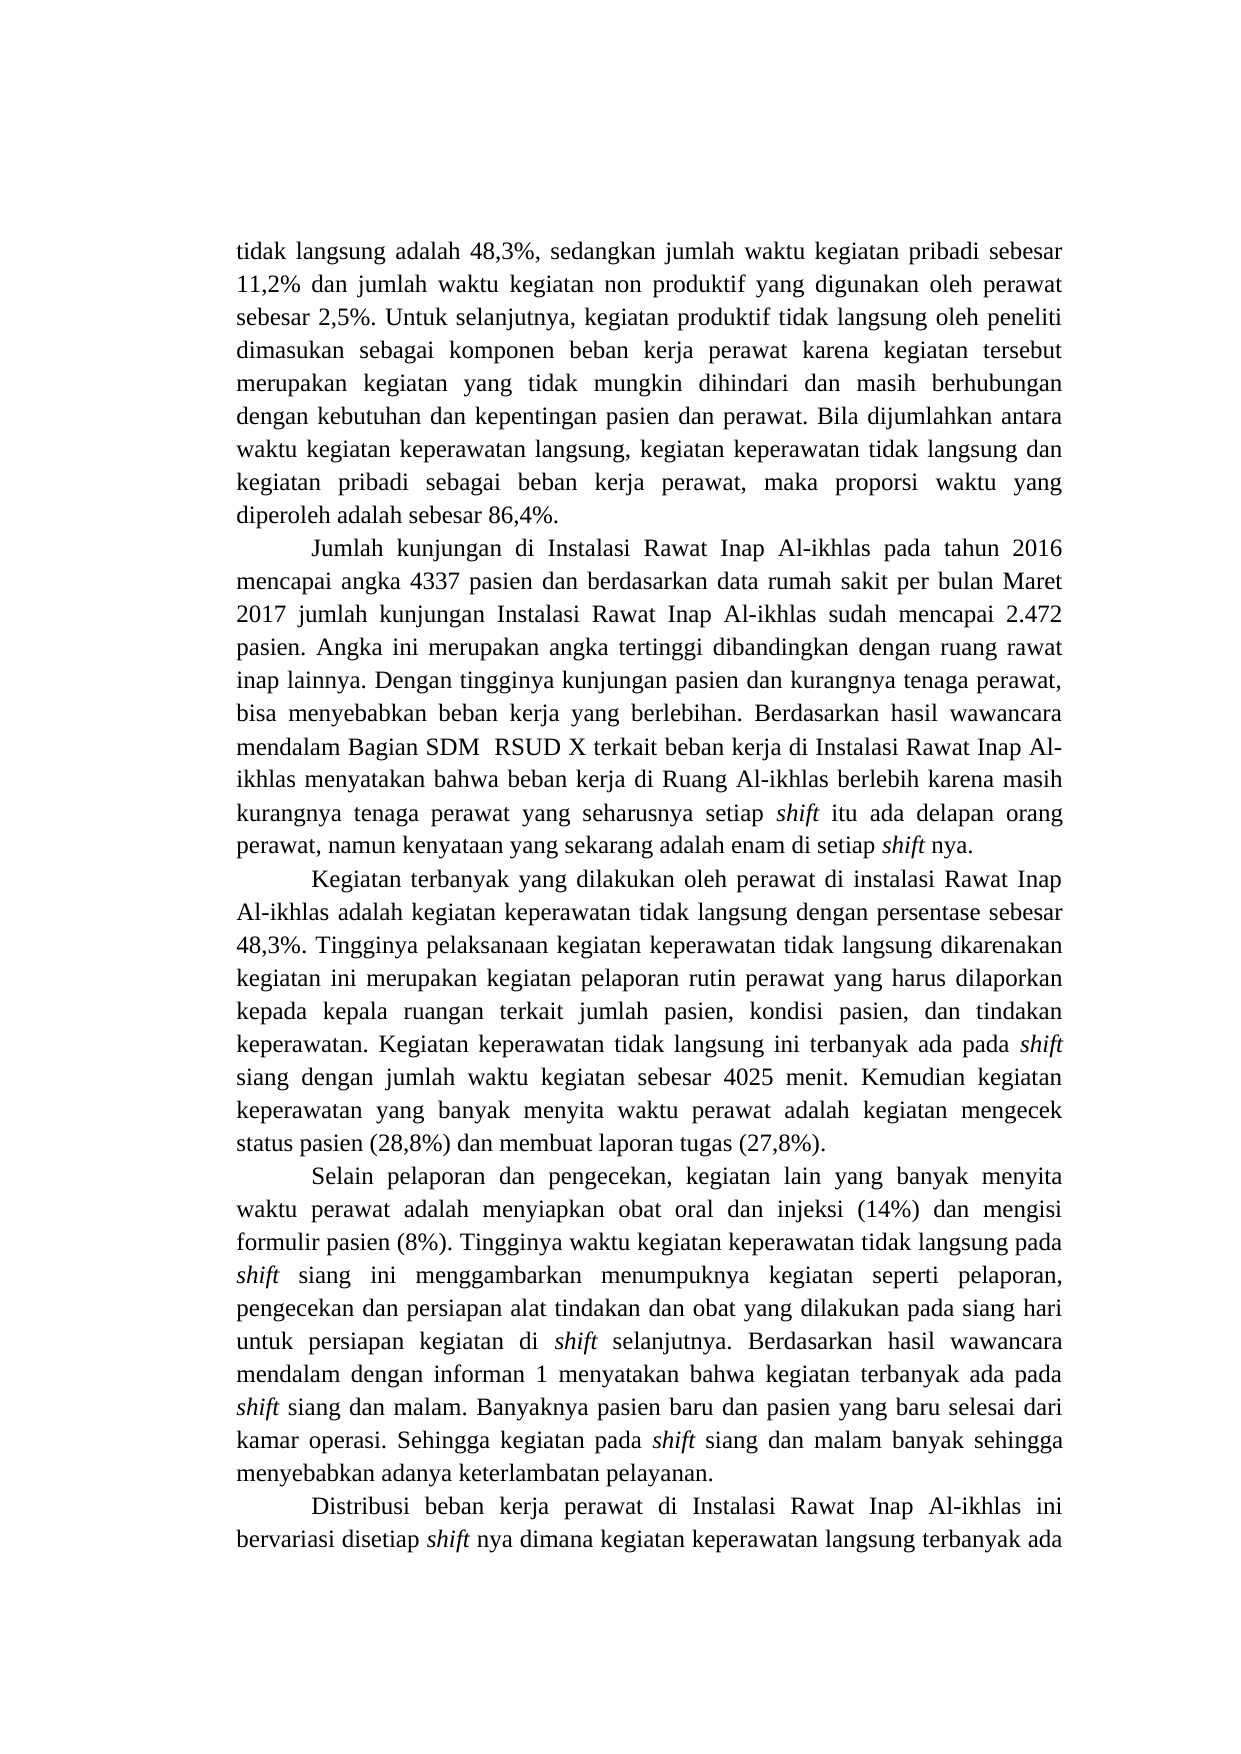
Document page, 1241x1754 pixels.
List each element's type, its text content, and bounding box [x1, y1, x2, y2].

list Selain pelaporan dan pengecekan, kegiatan lain yang banyak menyita waktu perawat adalah menyiapkan obat oral dan injeksi (14%) dan mengisi formulir pasien (8%). Tingginya waktu kegiatan keperawatan tidak langsung pada shift siang ini menggambarkan menumpuknya kegiatan seperti pelaporan, pengecekan dan persiapan alat tindakan dan obat yang dilakukan pada siang hari untuk persiapan kegiatan di shift selanjutnya. Berdasarkan hasil wawancara mendalam dengan informan 1 menyatakan bahwa kegiatan terbanyak ada pada shift siang dan malam. Banyaknya pasien baru dan pasien yang baru selesai dari kamar operasi. Sehingga kegiatan pada shift siang dan malam banyak sehingga menyebabkan adanya keterlambatan pelayanan. [236, 1161, 1063, 1487]
list Jumlah kunjungan di Instalasi Rawat Inap Al-ikhlas pada tahun 2016 mencapai angka 4337 pasien dan berdasarkan data rumah sakit per bulan Maret 2017 jumlah kunjungan Instalasi Rawat Inap Al-ikhlas sudah mencapai 2.472 pasien. Angka ini merupakan angka tertinggi dibandingkan dengan ruang rawat inap lainnya. Dengan tingginya kunjungan pasien dan kurangnya tenaga perawat, bisa menyebabkan beban kerja yang berlebihan. Berdasarkan hasil wawancara mendalam Bagian SDM RSUD X terkait beban kerja di Instalasi Rawat Inap Al-ikhlas menyatakan bahwa beban kerja di Ruang Al-ikhlas berlebih karena masih kurangnya tenaga perawat yang seharusnya setiap shift itu ada delapan orang perawat, namun kenyataan yang sekarang adalah enam di setiap shift nya. [236, 533, 1063, 859]
list Kegiatan terbanyak yang dilakukan oleh perawat di instalasi Rawat Inap Al-ikhlas adalah kegiatan keperawatan tidak langsung dengan persentase sebesar 48,3%. Tingginya pelaksanaan kegiatan keperawatan tidak langsung dikarenakan kegiatan ini merupakan kegiatan pelaporan rutin perawat yang harus dilaporkan kepada kepala ruangan terkait jumlah pasien, kondisi pasien, dan tindakan keperawatan. Kegiatan keperawatan tidak langsung ini terbanyak ada pada shift siang dengan jumlah waktu kegiatan sebesar 4025 menit. Kemudian kegiatan keperawatan yang banyak menyita waktu perawat adalah kegiatan mengecek status pasien (28,8%) dan membuat laporan tugas (27,8%). [236, 864, 1063, 1157]
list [236, 236, 1063, 529]
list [236, 1491, 1063, 1553]
